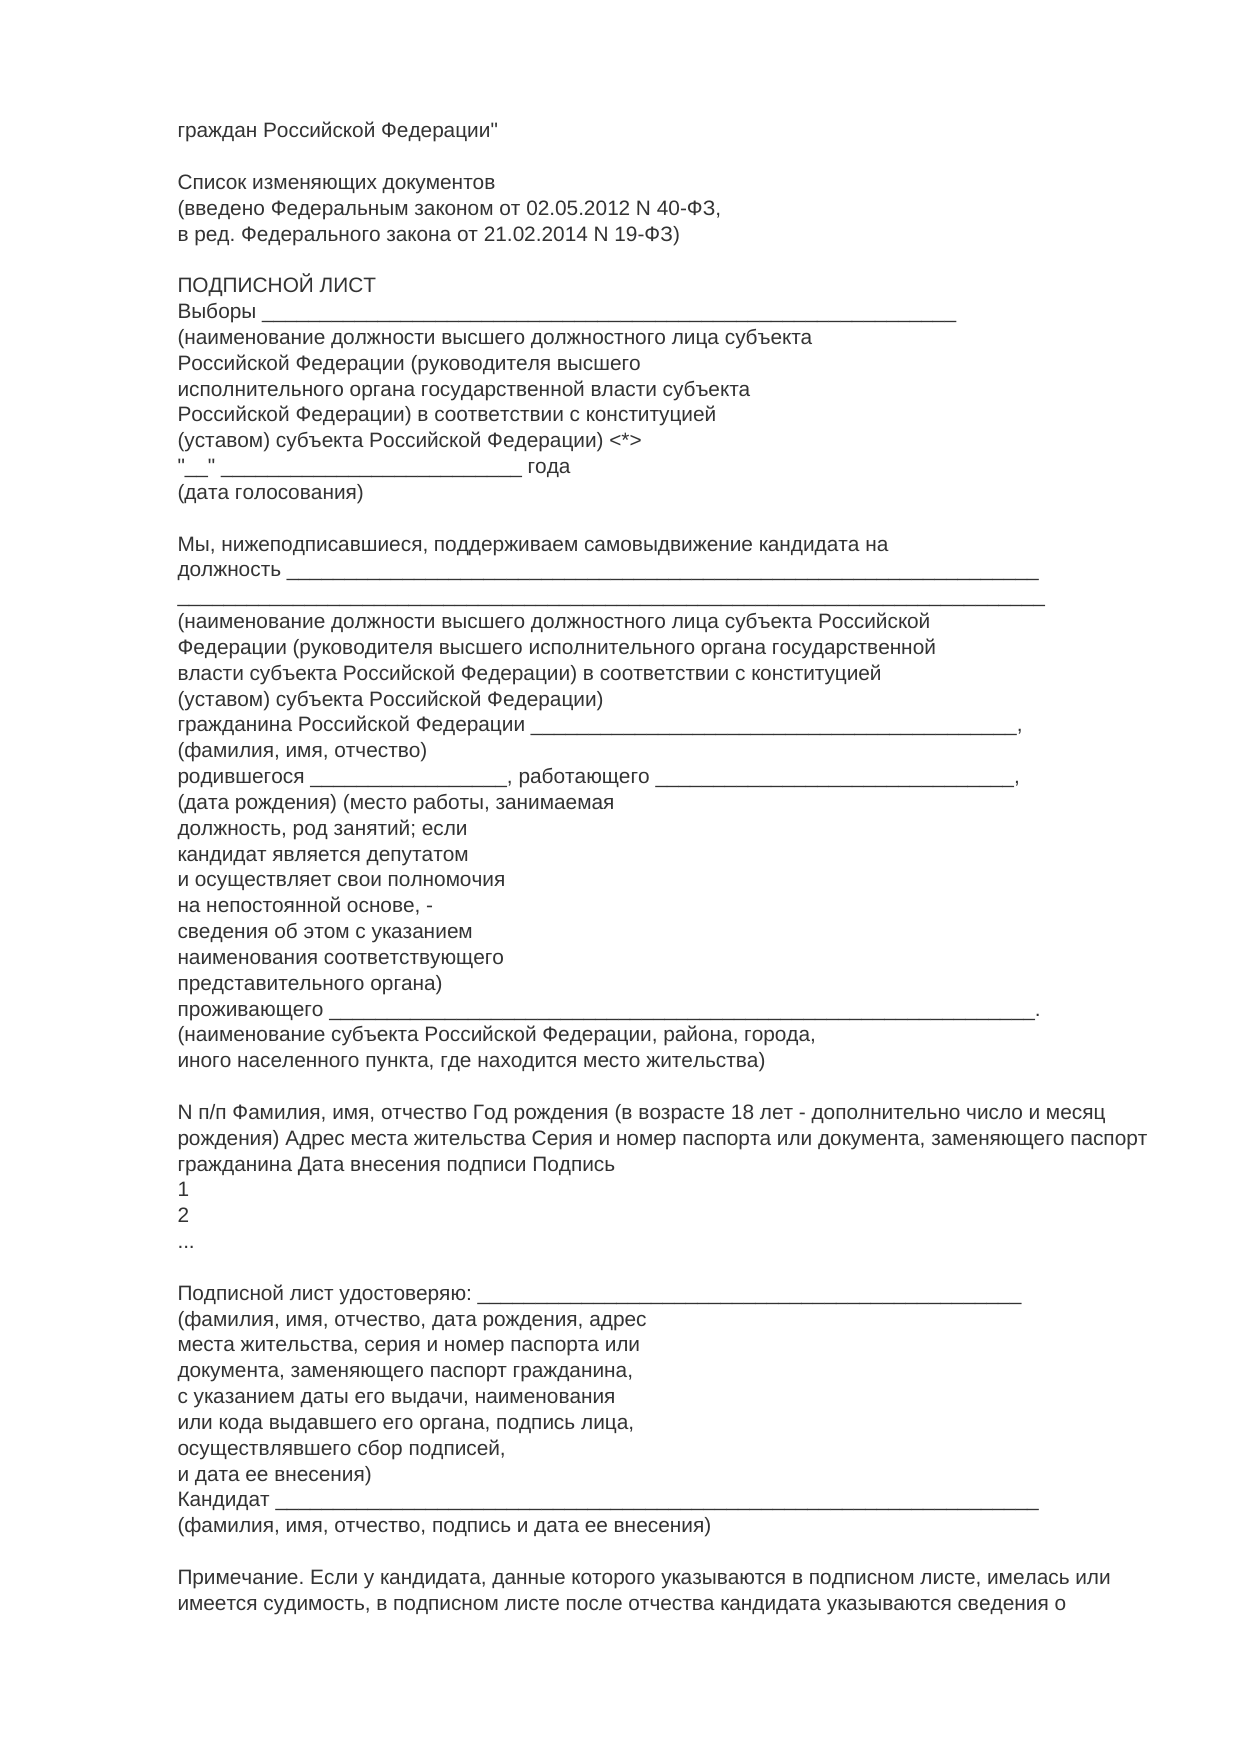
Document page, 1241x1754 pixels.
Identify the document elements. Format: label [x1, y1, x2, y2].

text [177, 118, 1152, 1614]
